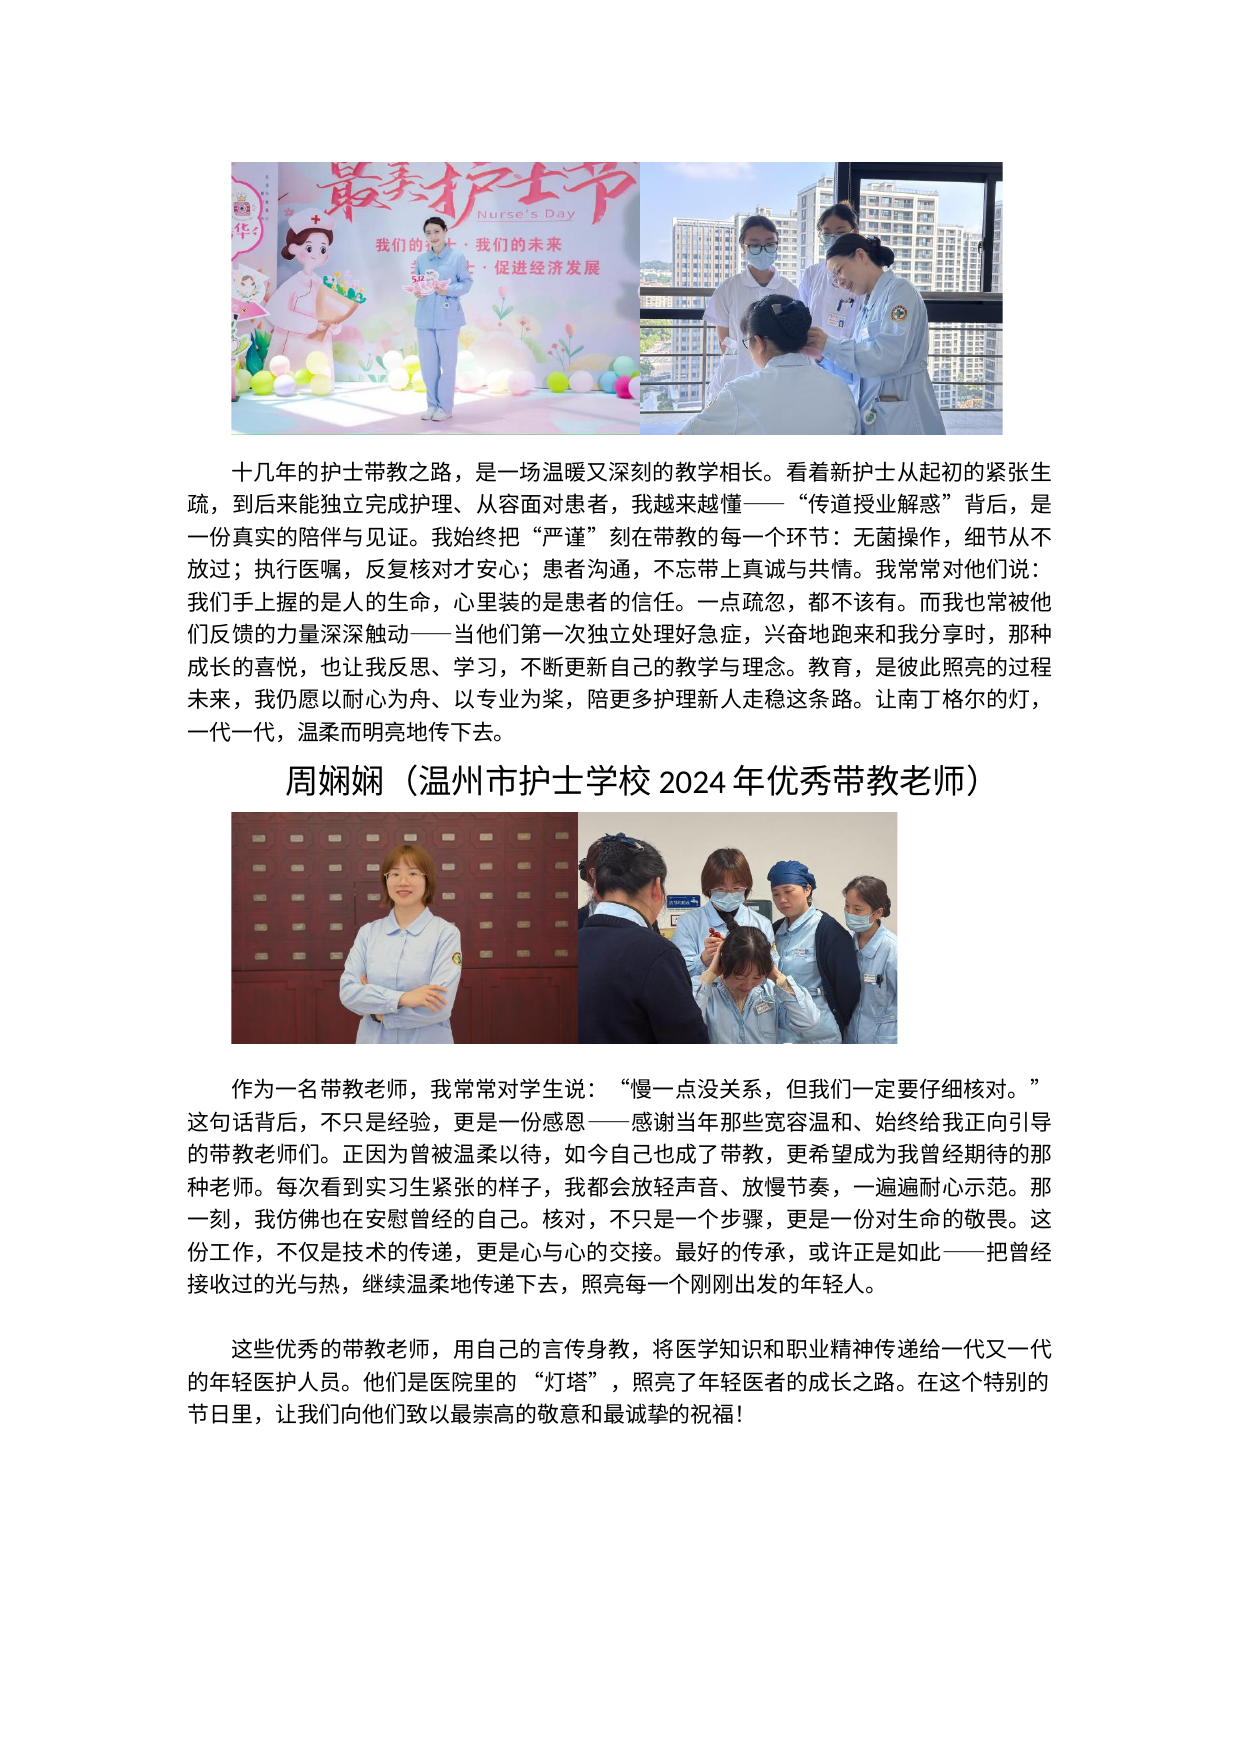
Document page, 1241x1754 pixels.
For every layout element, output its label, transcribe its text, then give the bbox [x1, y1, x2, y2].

text 周娴娴（温州市护士学校2024年优秀带教老师） [187, 747, 1053, 812]
text 作为一名带教老师，我常常对学生说：“慢一点没关系，但我们一定要仔细核对。”这句话背后，不只是经验，更是一份感恩——感谢当年那些宽容温和、始终给我正向引导的带教老师们。正因为曾被温柔以待，如今自己也成了带教，更希望成为我曾经期待的那种老师。每次看到实习生紧张的样子，我都会放轻声音、放慢节奏，一遍遍耐心示范。那一刻，我仿佛也在安慰曾经的自己。核对，不只是一个步骤，更是一份对生命的敬畏。这份工作，不仅是技术的传递，更是心与心的交接。最好的传承，或许正是如此——把曾经接收过的光与热，继续温柔地传递下去，照亮每一个刚刚出发的年轻人。 [187, 1072, 1053, 1299]
text 十几年的护士带教之路，是一场温暖又深刻的教学相长。看着新护士从起初的紧张生疏，到后来能独立完成护理、从容面对患者，我越来越懂——“传道授业解惑”背后，是一份真实的陪伴与见证。我始终把“严谨”刻在带教的每一个环节：无菌操作，细节从不放过；执行医嘱，反复核对才安心；患者沟通，不忘带上真诚与共情。我常常对他们说：我们手上握的是人的生命，心里装的是患者的信任。一点疏忽，都不该有。而我也常被他们反馈的力量深深触动——当他们第一次独立处理好急症，兴奋地跑来和我分享时，那种成长的喜悦，也让我反思、学习，不断更新自己的教学与理念。教育，是彼此照亮的过程。未来，我仍愿以耐心为舟、以专业为桨，陪更多护理新人走稳这条路。让南丁格尔的灯，一代一代，温柔而明亮地传下去。 [187, 454, 1053, 747]
picture [231, 812, 898, 1044]
text 这些优秀的带教老师，用自己的言传身教，将医学知识和职业精神传递给一代又一代的年轻医护人员。他们是医院里的 “灯塔”，照亮了年轻医者的成长之路。在这个特别的节日里，让我们向他们致以最崇高的敬意和最诚挚的祝福！ [187, 1332, 1053, 1429]
picture [231, 162, 1003, 435]
